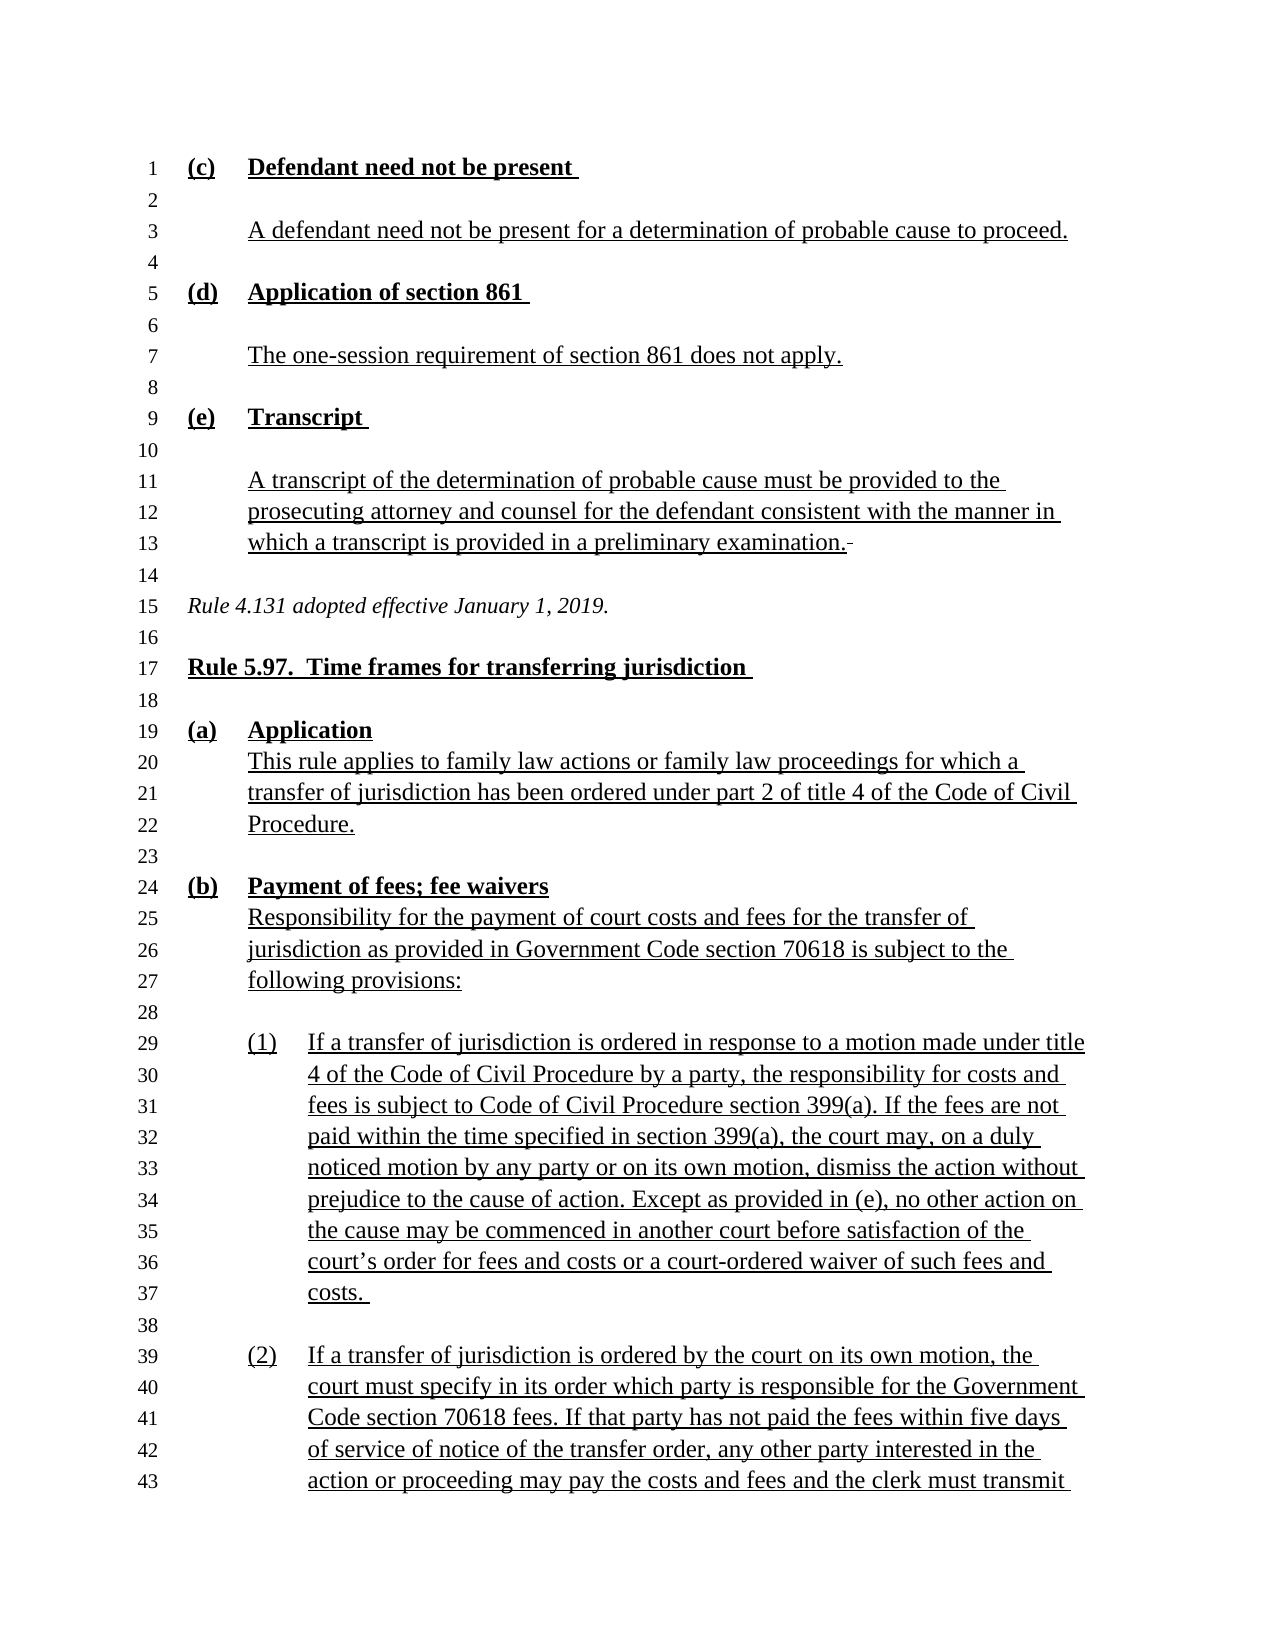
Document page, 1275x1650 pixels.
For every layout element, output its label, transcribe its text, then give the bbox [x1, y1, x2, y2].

subtitle (a) Application [187, 712, 1087, 744]
subtitle (c) Defendant need not be present [187, 150, 1087, 181]
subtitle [247, 1337, 1087, 1494]
subtitle (1) If a transfer of jurisdiction is ordered in response to a motion made under title 4 of the Code of Civil Procedure by a party, the responsibility for costs and fees is subject to Code of Civil Procedure section 399(a). If the fees are not paid within the time specified in section 399(a), the court may, on a duly noticed motion by any party or on its own motion, dismiss the action without prejudice to the cause of action. Except as provided in (e), no other action on the cause may be commenced in another court before satisfaction of the court’s order for fees and costs or a court-ordered waiver of such fees and costs. [247, 1025, 1087, 1306]
subtitle Responsibility for the payment of court costs and fees for the transfer of jurisdiction as provided in Government Code section 70618 is subject to the following provisions: [247, 900, 1087, 994]
subtitle The one-session requirement of section 861 does not apply. [247, 337, 1087, 369]
subtitle (b) Payment of fees; fee waivers [187, 869, 1087, 900]
subtitle (e) Transcript [187, 400, 1087, 431]
subtitle (d) Application of section 861 [187, 275, 1087, 306]
subtitle A transcript of the determination of probable cause must be provided to the prosecuting attorney and counsel for the defendant consistent with the manner in which a transcript is provided in a preliminary examination. [247, 462, 1087, 556]
subtitle Rule 5.97. Time frames for transferring jurisdiction [187, 650, 1087, 681]
text This rule applies to family law actions or family law proceedings for which a transfer of jurisdiction has been ordered under part 2 of title 4 of the Code of Civil Procedure. [247, 744, 1087, 837]
subtitle A defendant need not be present for a determination of probable cause to proceed. [247, 212, 1087, 244]
text Rule 4.131 adopted effective January 1, 2019. [187, 587, 1087, 619]
